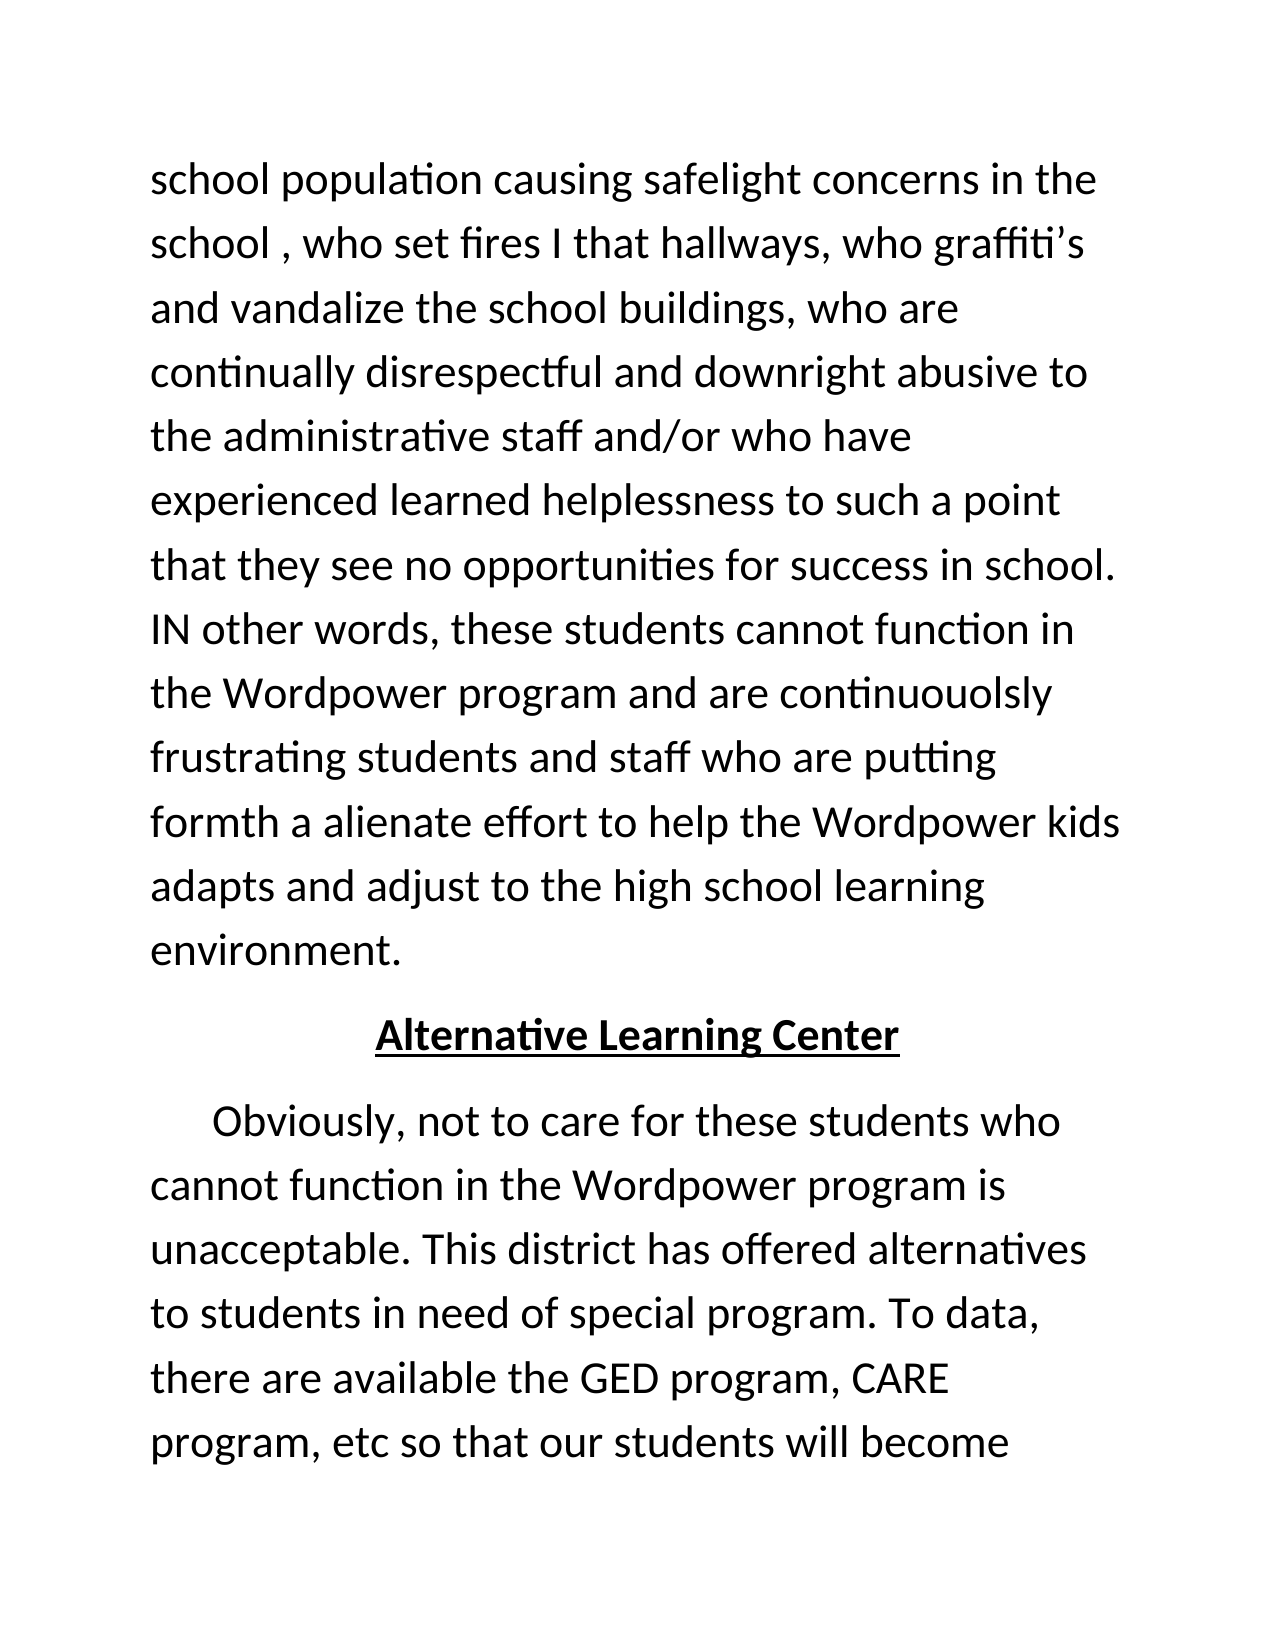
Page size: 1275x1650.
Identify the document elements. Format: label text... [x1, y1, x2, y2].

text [150, 150, 1125, 977]
text Alternative Learning Center [150, 1006, 1125, 1062]
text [150, 1091, 1125, 1469]
